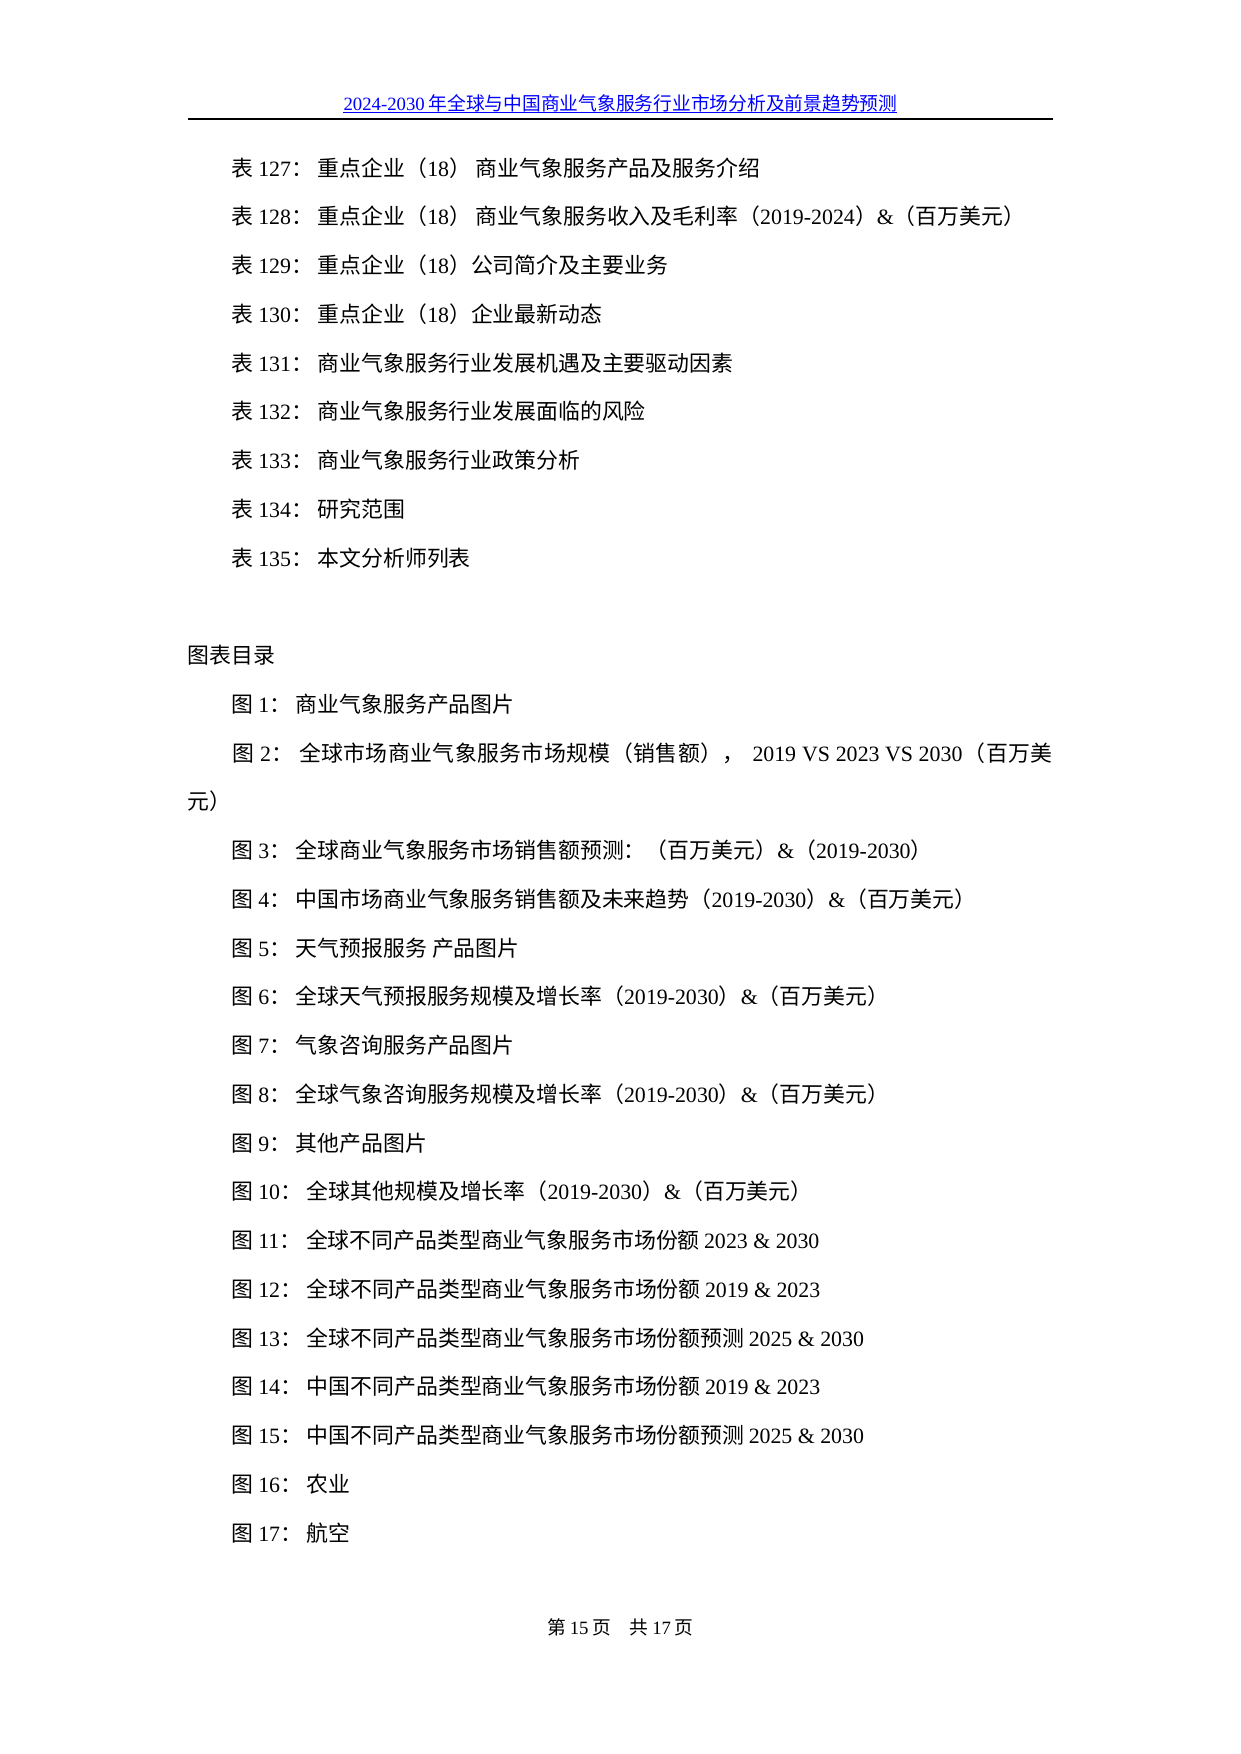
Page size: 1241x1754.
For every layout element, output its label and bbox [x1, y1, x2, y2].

text [187, 150, 1053, 1548]
